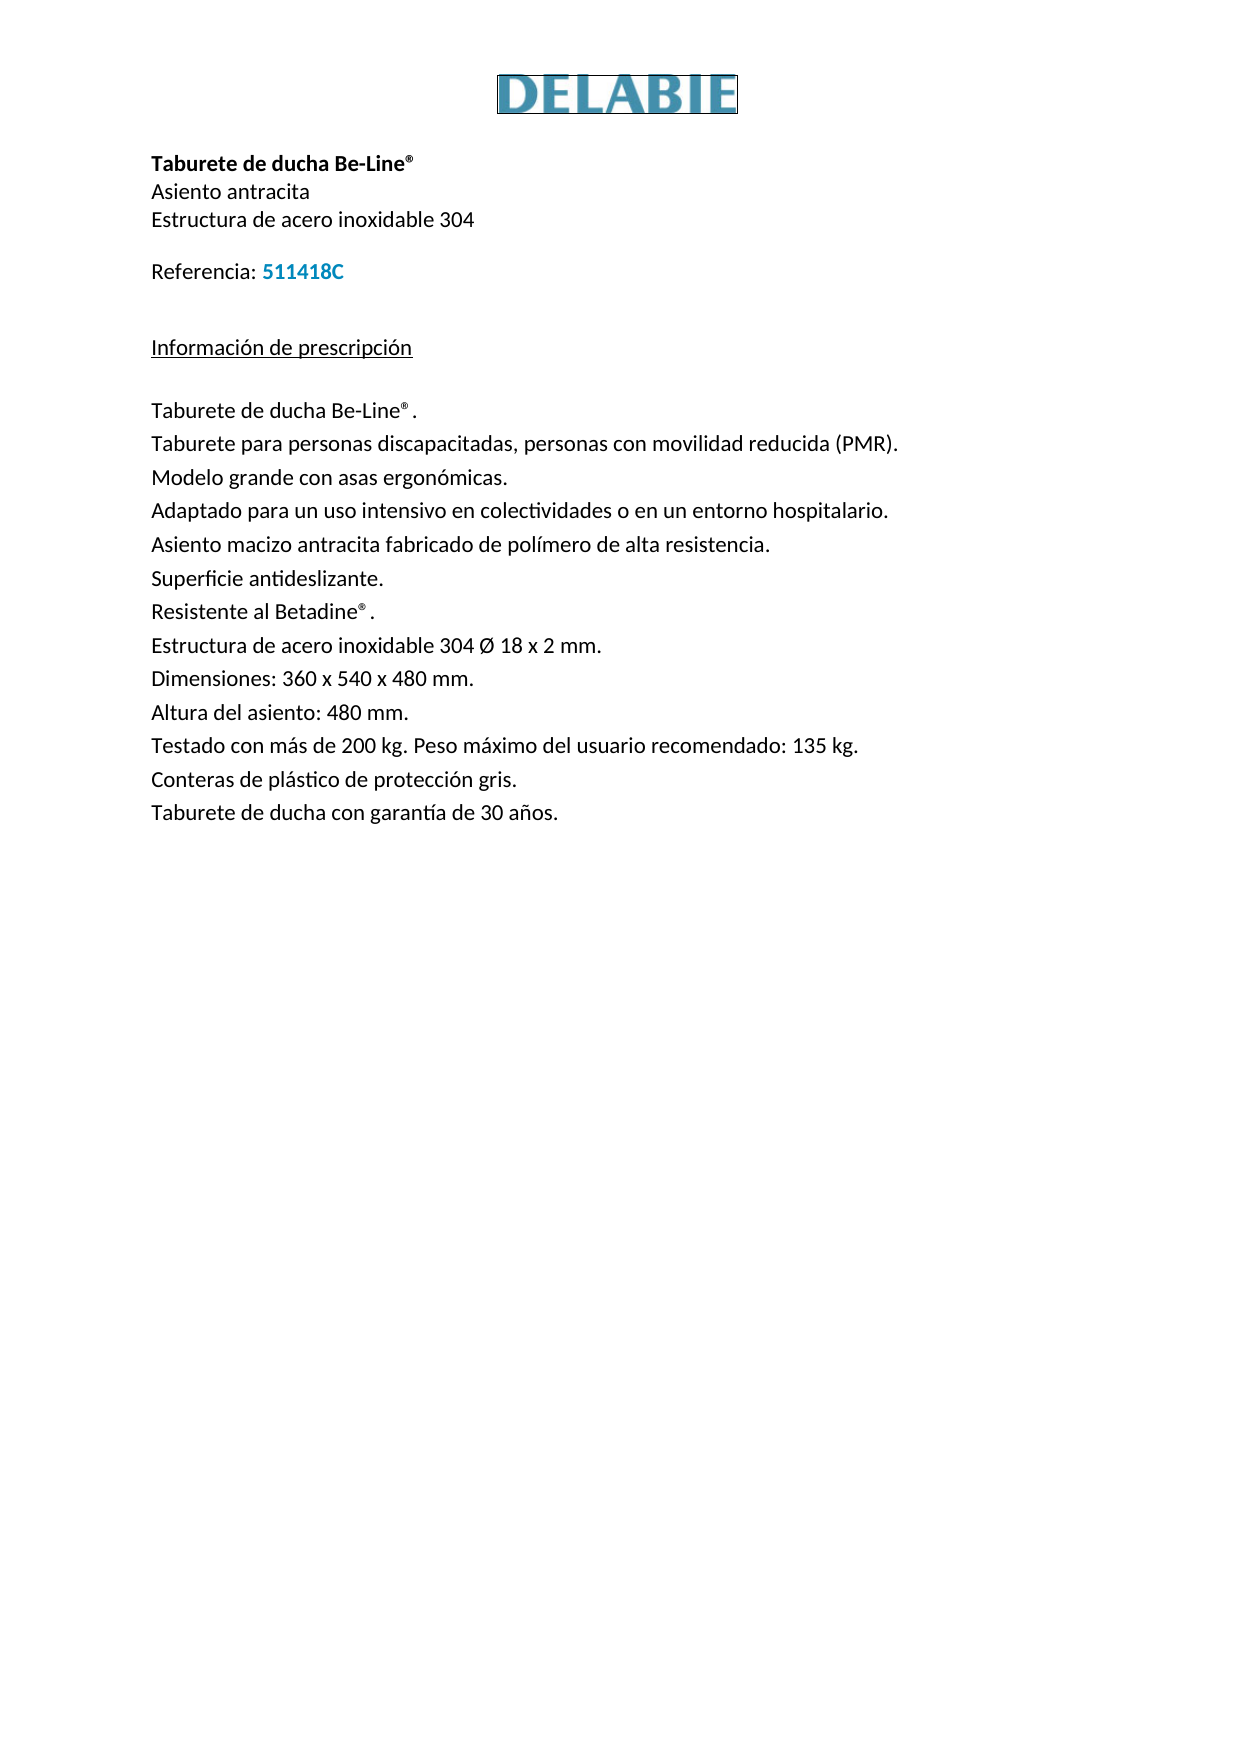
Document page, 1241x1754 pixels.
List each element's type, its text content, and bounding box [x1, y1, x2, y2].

text Asiento macizo antracita fabricado de polímero de alta resistencia. [151, 530, 1084, 558]
picture [498, 76, 737, 113]
text Modelo grande con asas ergonómicas. [151, 463, 1084, 491]
text Estructura de acero inoxidable 304 [151, 205, 1084, 233]
text Información de prescripción [151, 333, 1084, 361]
text Referencia: 511418C [151, 257, 1084, 285]
text Conteras de plástico de protección gris. [151, 765, 1084, 793]
text Taburete para personas discapacitadas, personas con movilidad reducida (PMR). [151, 429, 1084, 458]
text Taburete de ducha con garantía de 30 años. [151, 798, 1084, 827]
text Dimensiones: 360 x 540 x 480 mm. [151, 664, 1084, 692]
text Resistente al Betadine®. [151, 597, 1084, 625]
text Taburete de ducha Be-Line® [151, 149, 1084, 177]
text Taburete de ducha Be-Line®. [151, 396, 1084, 424]
text Testado con más de 200 kg. Peso máximo del usuario recomendado: 135 kg. [151, 731, 1084, 759]
text Estructura de acero inoxidable 304 Ø 18 x 2 mm. [151, 631, 1084, 659]
text Altura del asiento: 480 mm. [151, 698, 1084, 726]
text Adaptado para un uso intensivo en colectividades o en un entorno hospitalario. [151, 497, 1084, 525]
text Superficie antideslizante. [151, 564, 1084, 592]
text Asiento antracita [151, 177, 1084, 205]
